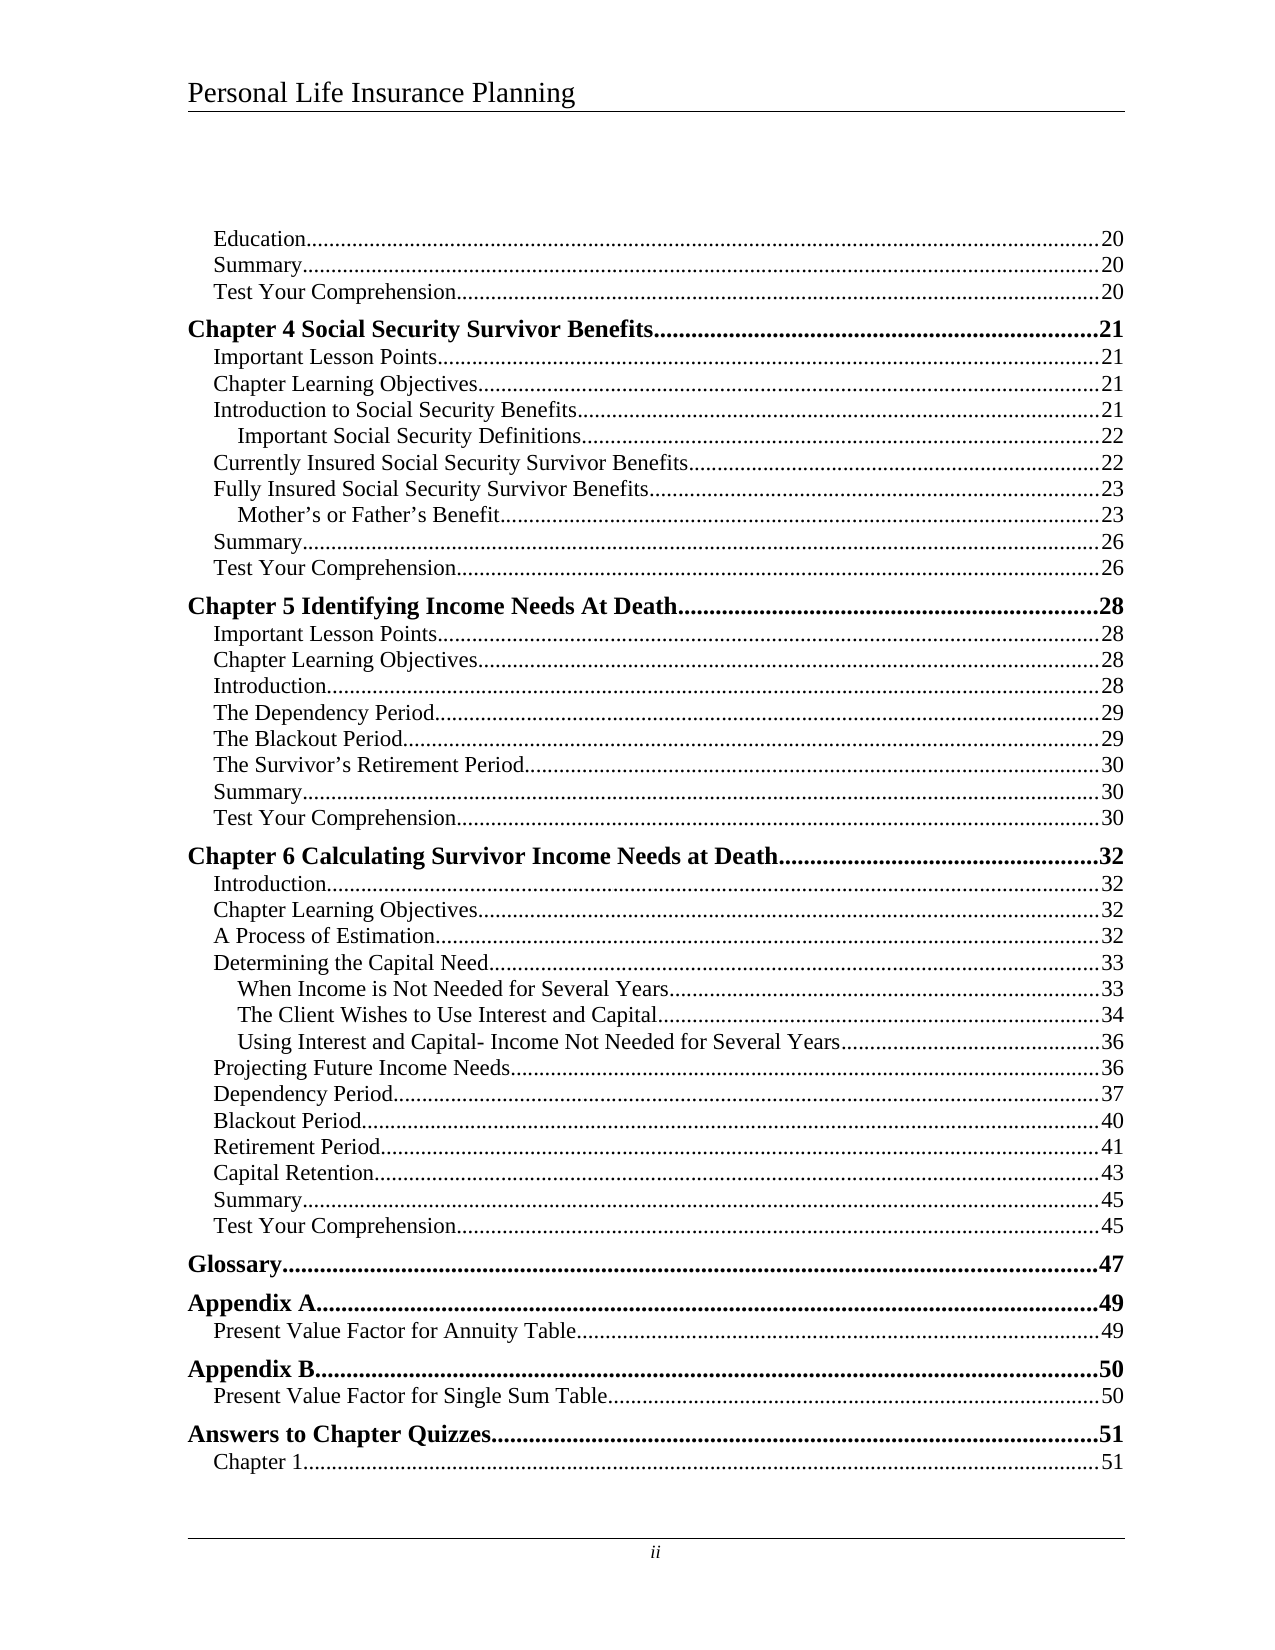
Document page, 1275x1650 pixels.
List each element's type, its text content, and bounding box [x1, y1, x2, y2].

text Using Interest and Capital- Income Not Needed for Several Years 36 [237, 1028, 1125, 1054]
text Appendix A 49 [187, 1288, 1125, 1317]
text A Process of Estimation 32 [213, 922, 1125, 949]
text Capital Retention 43 [213, 1159, 1125, 1186]
text Blackout Period 40 [213, 1107, 1125, 1133]
text Education 20 [213, 225, 1125, 251]
text Summary 30 [213, 778, 1125, 804]
text Fully Insured Social Security Survivor Benefits 23 [213, 475, 1125, 501]
text Currently Insured Social Security Survivor Benefits 22 [213, 449, 1125, 475]
text When Income is Not Needed for Several Years 33 [237, 975, 1125, 1001]
text Appendix B 50 [187, 1354, 1125, 1382]
text Test Your Comprehension 26 [213, 554, 1125, 580]
text Chapter Learning Objectives 32 [213, 896, 1125, 922]
text The Survivor’s Retirement Period 30 [213, 751, 1125, 778]
text Summary 45 [213, 1186, 1125, 1212]
text Important Lesson Points 28 [213, 619, 1125, 646]
text The Blackout Period 29 [213, 725, 1125, 751]
text Introduction 32 [213, 869, 1125, 896]
text Present Value Factor for Single Sum Table 50 [213, 1382, 1125, 1409]
text Chapter 1 51 [213, 1448, 1125, 1474]
text Mother’s or Father’s Benefit 23 [237, 501, 1125, 528]
text Important Social Security Definitions 22 [237, 422, 1125, 449]
text Present Value Factor for Annuity Table 49 [213, 1317, 1125, 1343]
text Chapter 4 Social Security Survivor Benefits 21 [187, 314, 1125, 343]
text Determining the Capital Need 33 [213, 949, 1125, 975]
text Test Your Comprehension 30 [213, 804, 1125, 830]
text Summary 20 [213, 251, 1125, 278]
text Dependency Period 37 [213, 1080, 1125, 1107]
text Important Lesson Points 21 [213, 343, 1125, 369]
text Retirement Period 41 [213, 1133, 1125, 1159]
text Chapter Learning Objectives 28 [213, 646, 1125, 672]
text The Client Wishes to Use Interest and Capital 34 [237, 1001, 1125, 1028]
text Glossary 47 [187, 1249, 1125, 1278]
text Chapter 5 Identifying Income Needs At Death 28 [187, 591, 1125, 619]
text Introduction to Social Security Benefits 21 [213, 396, 1125, 422]
text Projecting Future Income Needs 36 [213, 1054, 1125, 1080]
text Chapter 6 Calculating Survivor Income Needs at Death 32 [187, 841, 1125, 869]
text The Dependency Period 29 [213, 699, 1125, 725]
text Summary 26 [213, 528, 1125, 554]
text Test Your Comprehension 45 [213, 1212, 1125, 1238]
text Answers to Chapter Quizzes 51 [187, 1419, 1125, 1448]
text Chapter Learning Objectives 21 [213, 369, 1125, 396]
text Test Your Comprehension 20 [213, 278, 1125, 304]
text Introduction 28 [213, 672, 1125, 699]
